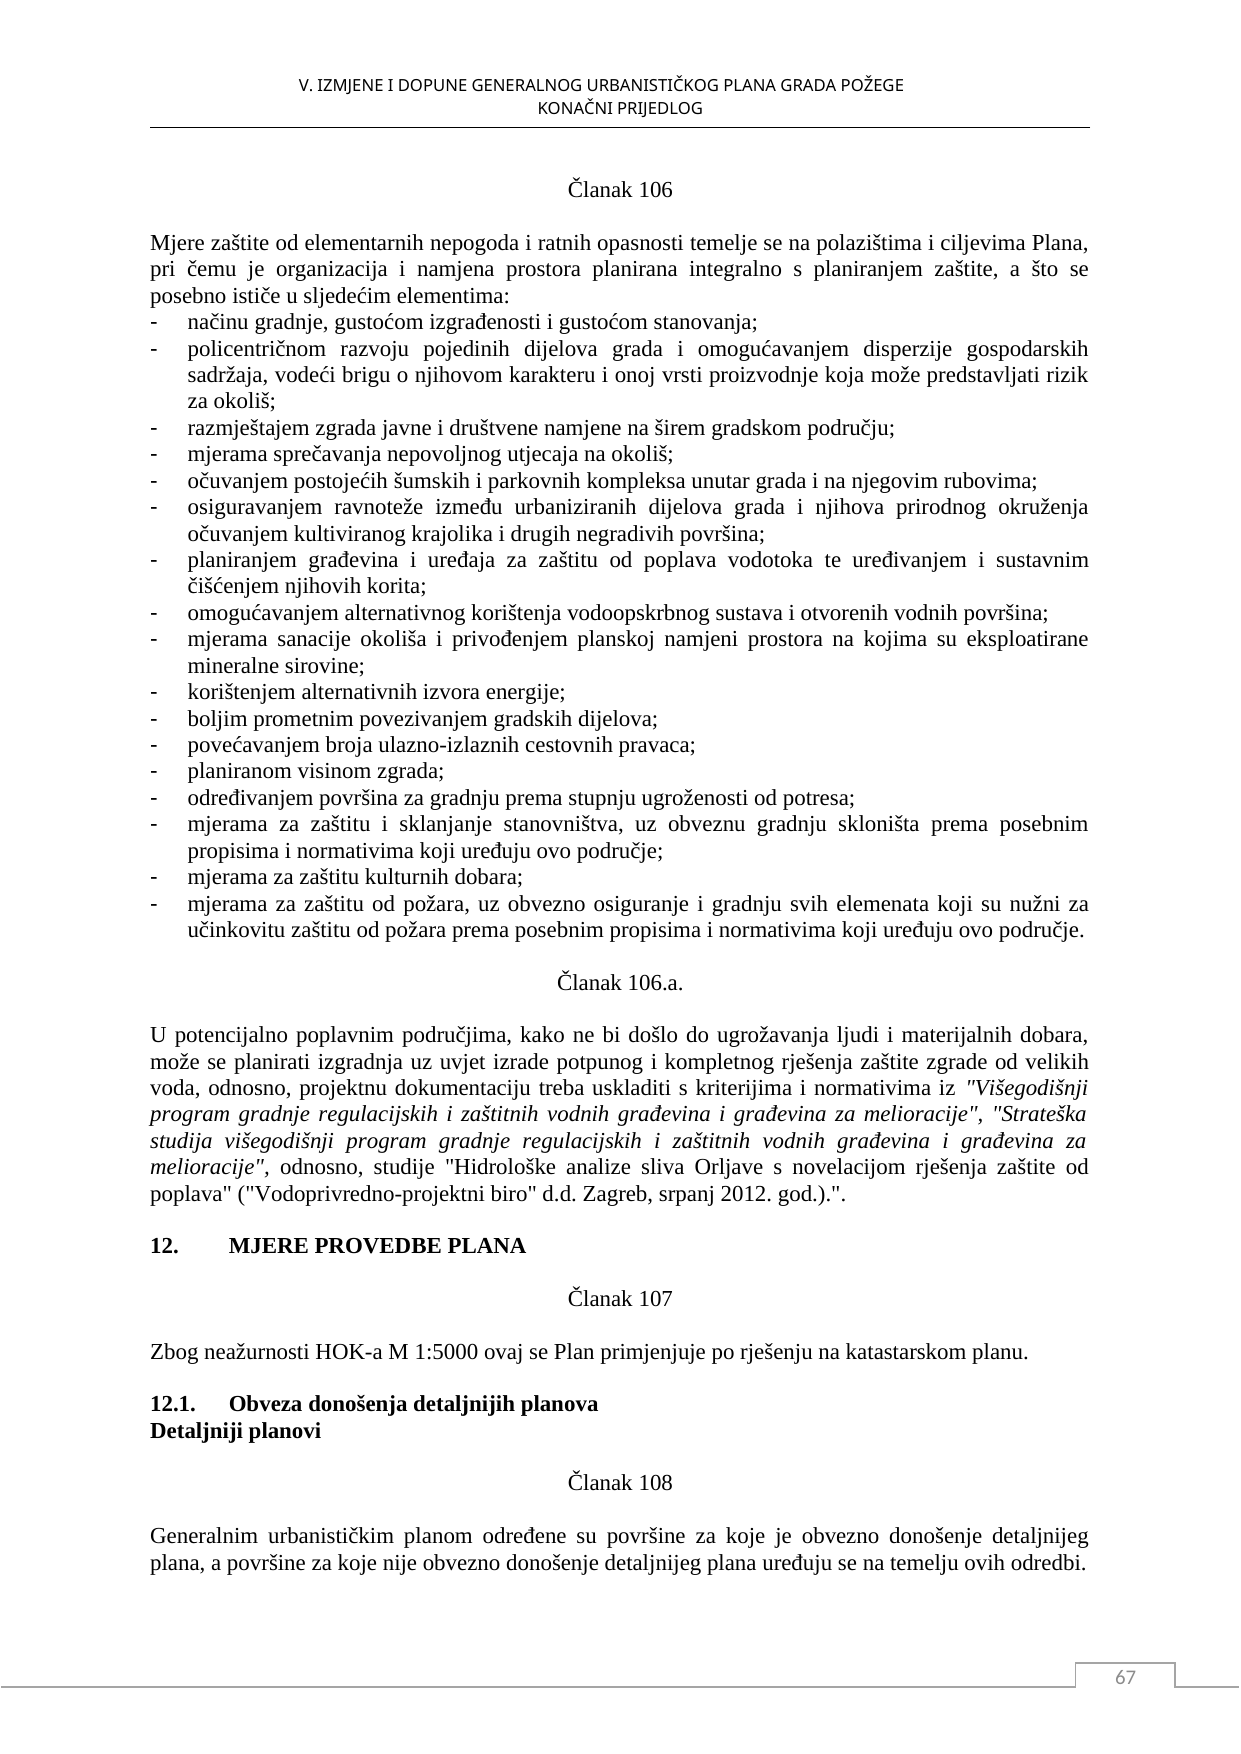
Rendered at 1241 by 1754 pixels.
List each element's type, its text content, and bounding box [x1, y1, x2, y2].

text Detaljniji planovi [150, 1417, 1090, 1443]
text U potencijalno poplavnim područjima, kako ne bi došlo do ugrožavanja ljudi i materijalnih dobara, može se planirati izgradnja uz uvjet izrade potpunog i kompletnog rješenja zaštite zgrade od velikih voda, odnosno, projektnu dokumentaciju treba uskladiti s kriterijima i normativima iz "Višegodišnji program gradnje regulacijskih i zaštitnih vodnih građevina i građevina za melioracije", "Strateška studija višegodišnji program gradnje regulacijskih i zaštitnih vodnih građevina i građevina za melioracije", odnosno, studije "Hidrološke analize sliva Orljave s novelacijom rješenja zaštite od poplava" ("Vodoprivredno-projektni biro" d.d. Zagreb, srpanj 2012. god.).". [150, 1021, 1090, 1206]
text 12.1. Obveza donošenja detaljnijih planova [150, 1390, 1090, 1417]
list osiguravanjem ravnoteže između urbaniziranih dijelova grada i njihova prirodnog okruženja očuvanjem kultiviranog krajolika i drugih negradivih površina; [150, 493, 1090, 546]
list očuvanjem postojećih šumskih i parkovnih kompleksa unutar grada i na njegovim rubovima; [150, 467, 1090, 493]
text Članak [150, 1285, 1090, 1311]
text 12. MJERE PROVEDBE PLANA [150, 1232, 1090, 1259]
list policentričnom razvoju pojedinih dijelova grada i omogućavanjem disperzije gospodarskih sadržaja, vodeći brigu o njihovom karakteru i onoj vrsti proizvodnje koja može predstavljati rizik za okoliš; [150, 334, 1090, 414]
list povećavanjem broja ulazno-izlaznih cestovnih pravaca; [150, 731, 1090, 757]
text Članak 106.a. [150, 969, 1090, 995]
text Mjere zaštite od elementarnih nepogoda i ratnih opasnosti temelje se na polazištima i ciljevima Plana, pri čemu je organizacija i namjena prostora planirana integralno s planiranjem zaštite, a što se posebno ističe u sljedećim elementima: [150, 229, 1090, 308]
list mjerama za zaštitu i sklanjanje stanovništva, uz obveznu gradnju skloništa prema posebnim propisima i normativima koji uređuju ovo područje; [150, 810, 1090, 863]
list planiranjem građevina i uređaja za zaštitu od poplava vodotoka te uređivanjem i sustavnim čišćenjem njihovih korita; [150, 546, 1090, 599]
text Generalnim urbanističkim planom određene su površine za koje je obvezno donošenje detaljnijeg plana, a površine za koje nije obvezno donošenje detaljnijeg plana uređuju se na temelju ovih odredbi. [150, 1522, 1090, 1575]
list mjerama za zaštitu od požara, uz obvezno osiguranje i gradnju svih elemenata koji su nužni za učinkovitu zaštitu od požara prema posebnim propisima i normativima koji uređuju ovo područje. [150, 889, 1090, 942]
text Članak [150, 150, 1090, 203]
list planiranom visinom zgrada; [150, 757, 1090, 784]
list mjerama sprečavanja nepovoljnog utjecaja na okoliš; [150, 440, 1090, 467]
list mjerama sanacije okoliša i privođenjem planskoj namjeni prostora na kojima su eksploatirane mineralne sirovine; [150, 625, 1090, 678]
list određivanjem površina za gradnju prema stupnju ugroženosti od potresa; [150, 784, 1090, 810]
list omogućavanjem alternativnog korištenja vodoopskrbnog sustava i otvorenih vodnih površina; [150, 599, 1090, 625]
list boljim prometnim povezivanjem gradskih dijelova; [150, 704, 1090, 731]
text Članak [150, 1469, 1090, 1496]
list mjerama za zaštitu kulturnih dobara; [150, 863, 1090, 889]
list razmještajem zgrada javne i društvene namjene na širem gradskom području; [150, 414, 1090, 440]
list korištenjem alternativnih izvora energije; [150, 678, 1090, 704]
list načinu gradnje, gustoćom izgrađenosti i gustoćom stanovanja; [150, 308, 1090, 334]
text Zbog neažurnosti HOK-a M 1:5000 ovaj se Plan primjenjuje po rješenju na katastarskom planu. [150, 1338, 1090, 1364]
